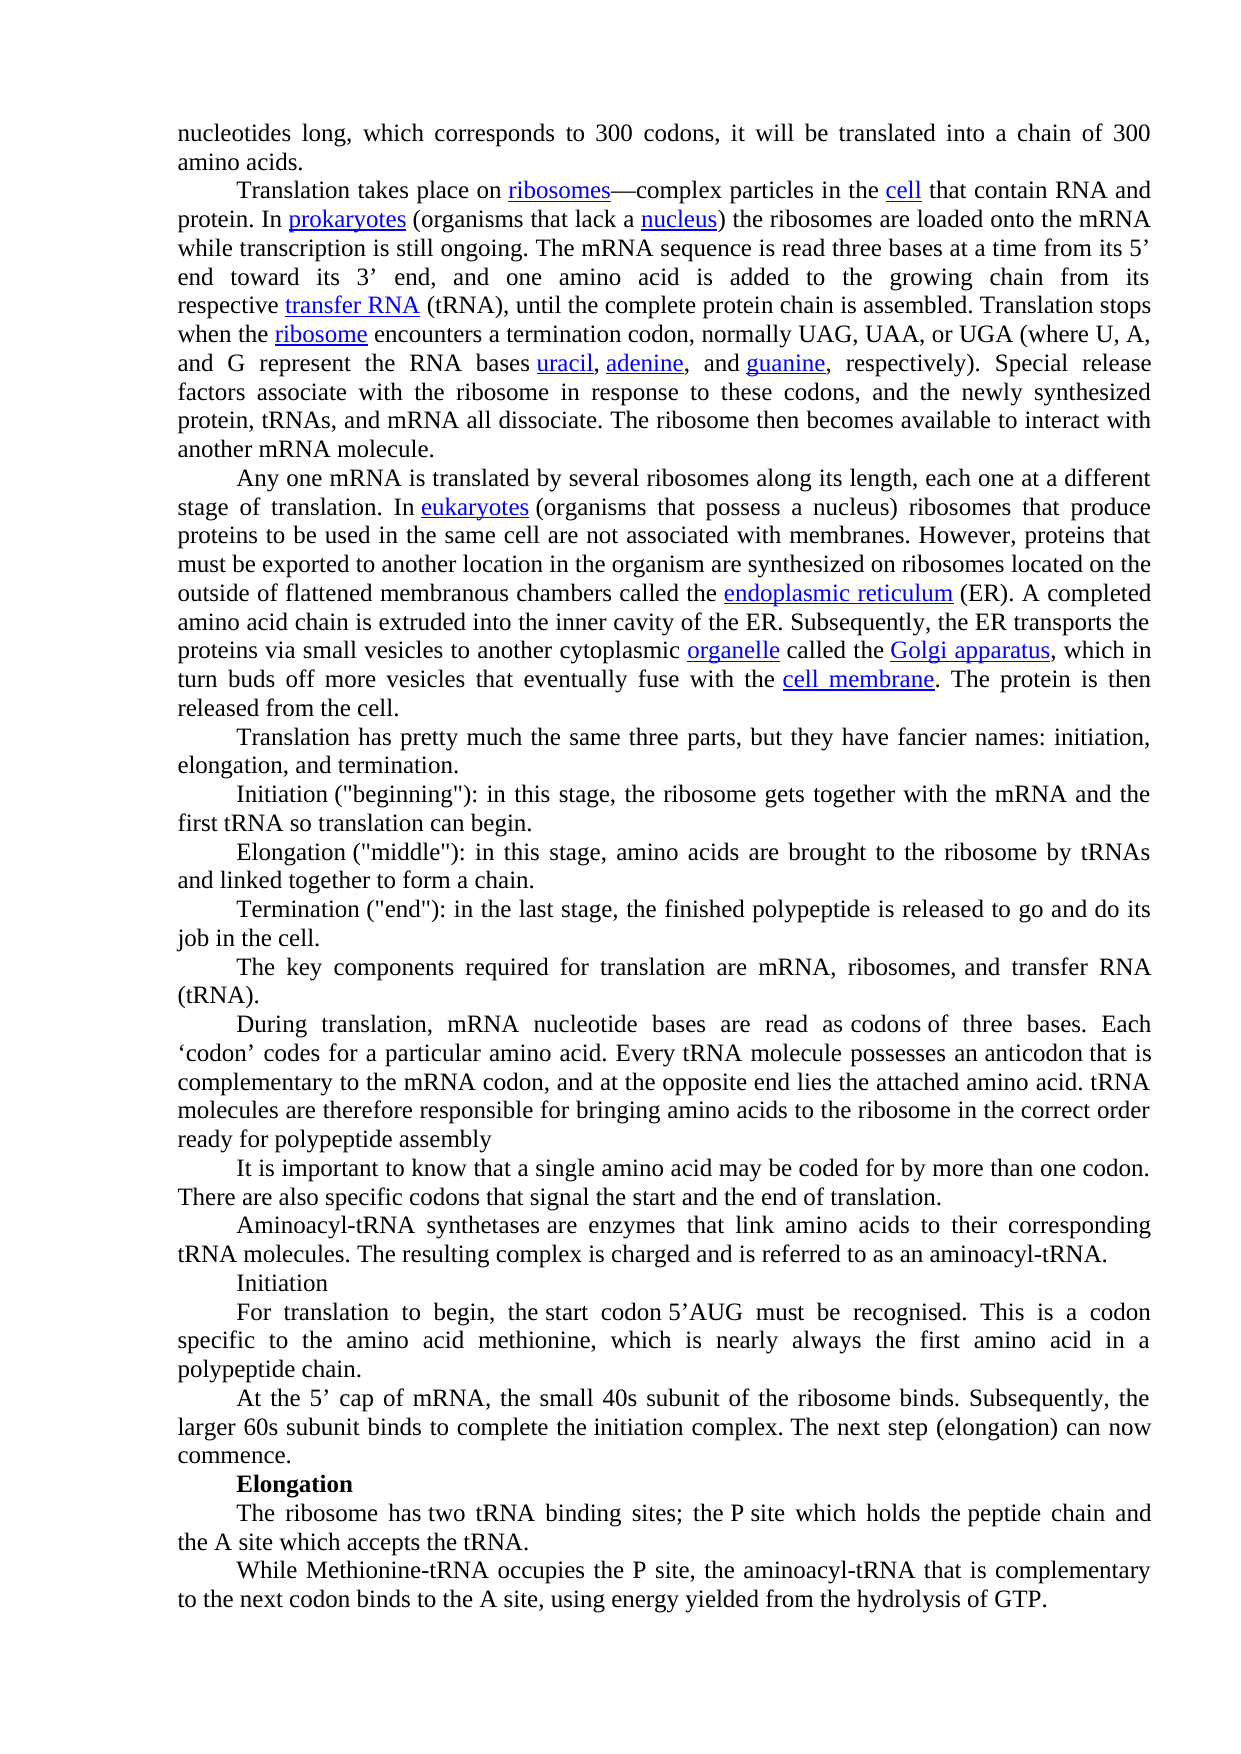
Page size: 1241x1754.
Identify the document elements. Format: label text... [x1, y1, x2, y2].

text Elongation ("middle"): in this stage, amino acids are brought to the ribosome by tRNAs and linked together to form a chain. [177, 837, 1152, 894]
text During translation, mRNA nucleotide bases are read as codons of three bases. Each ‘codon’ codes for a particular amino acid. Every tRNA molecule possesses an anticodon that is complementary to the mRNA codon, and at the opposite end lies the attached amino acid. tRNA molecules are therefore responsible for bringing amino acids to the ribosome in the correct order ready for polypeptide assembly [177, 1009, 1152, 1153]
text Elongation [177, 1469, 1152, 1498]
text Any one mRNA is translated by several ribosomes along its length, each one at a different stage of translation. In eukaryotes (organisms that possess a nucleus) ribosomes that produce proteins to be used in the same cell are not associated with membranes. However, proteins that must be exported to another location in the organism are synthesized on ribosomes located on the outside of flattened membranous chambers called the endoplasmic reticulum (ER). A completed amino acid chain is extruded into the inner cavity of the ER. Subsequently, the ER transports the proteins via small vesicles to another cytoplasmic organelle called the Golgi apparatus, which in turn buds off more vesicles that eventually fuse with the cell membrane. The protein is then released from the cell. [177, 463, 1152, 722]
text The key components required for translation are mRNA, ribosomes, and transfer RNA (tRNA). [177, 952, 1152, 1009]
text Initiation [177, 1268, 1152, 1297]
text At the 5’ cap of mRNA, the small 40s subunit of the ribosome binds. Subsequently, the larger 60s subunit binds to complete the initiation complex. The next step (elongation) can now commence. [177, 1383, 1152, 1469]
text Translation has pretty much the same three parts, but they have fancier names: initiation, elongation, and termination. [177, 722, 1152, 779]
text Aminoacyl-tRNA synthetases are enzymes that link amino acids to their corresponding tRNA molecules. The resulting complex is charged and is referred to as an aminoacyl-tRNA. [177, 1211, 1152, 1268]
text While Methionine-tRNA occupies the P site, the aminoacyl-tRNA that is complementary to the next codon binds to the A site, using energy yielded from the hydrolysis of GTP. [177, 1556, 1152, 1613]
text Termination ("end"): in the last stage, the finished polypeptide is released to go and do its job in the cell. [177, 894, 1152, 952]
text It is important to know that a single amino acid may be coded for by more than one codon. There are also specific codons that signal the start and the end of translation. [177, 1153, 1152, 1211]
text The ribosome has two tRNA binding sites; the P site which holds the peptide chain and the A site which accepts the tRNA. [177, 1498, 1152, 1556]
text For translation to begin, the start codon 5’AUG must be recognised. This is a codon specific to the amino acid methionine, which is nearly always the first amino acid in a polypeptide chain. [177, 1297, 1152, 1383]
text Initiation ("beginning"): in this stage, the ribosome gets together with the mRNA and the first tRNA so translation can begin. [177, 779, 1152, 837]
text Translation takes place on ribosomes—complex particles in the cell that contain RNA and protein. In prokaryotes (organisms that lack a nucleus) the ribosomes are loaded onto the mRNA while transcription is still ongoing. The mRNA sequence is read three bases at a time from its 5’ end toward its 3’ end, and one amino acid is added to the growing chain from its respective transfer RNA (tRNA), until the complete protein chain is assembled. Translation stops when the ribosome encounters a termination codon, normally UAG, UAA, or UGA (where U, A, and G represent the RNA bases uracil, adenine, and guanine, respectively). Special release factors associate with the ribosome in response to these codons, and the newly synthesized protein, tRNAs, and mRNA all dissociate. The ribosome then becomes available to interact with another mRNA molecule. [177, 176, 1152, 463]
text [177, 118, 1152, 176]
